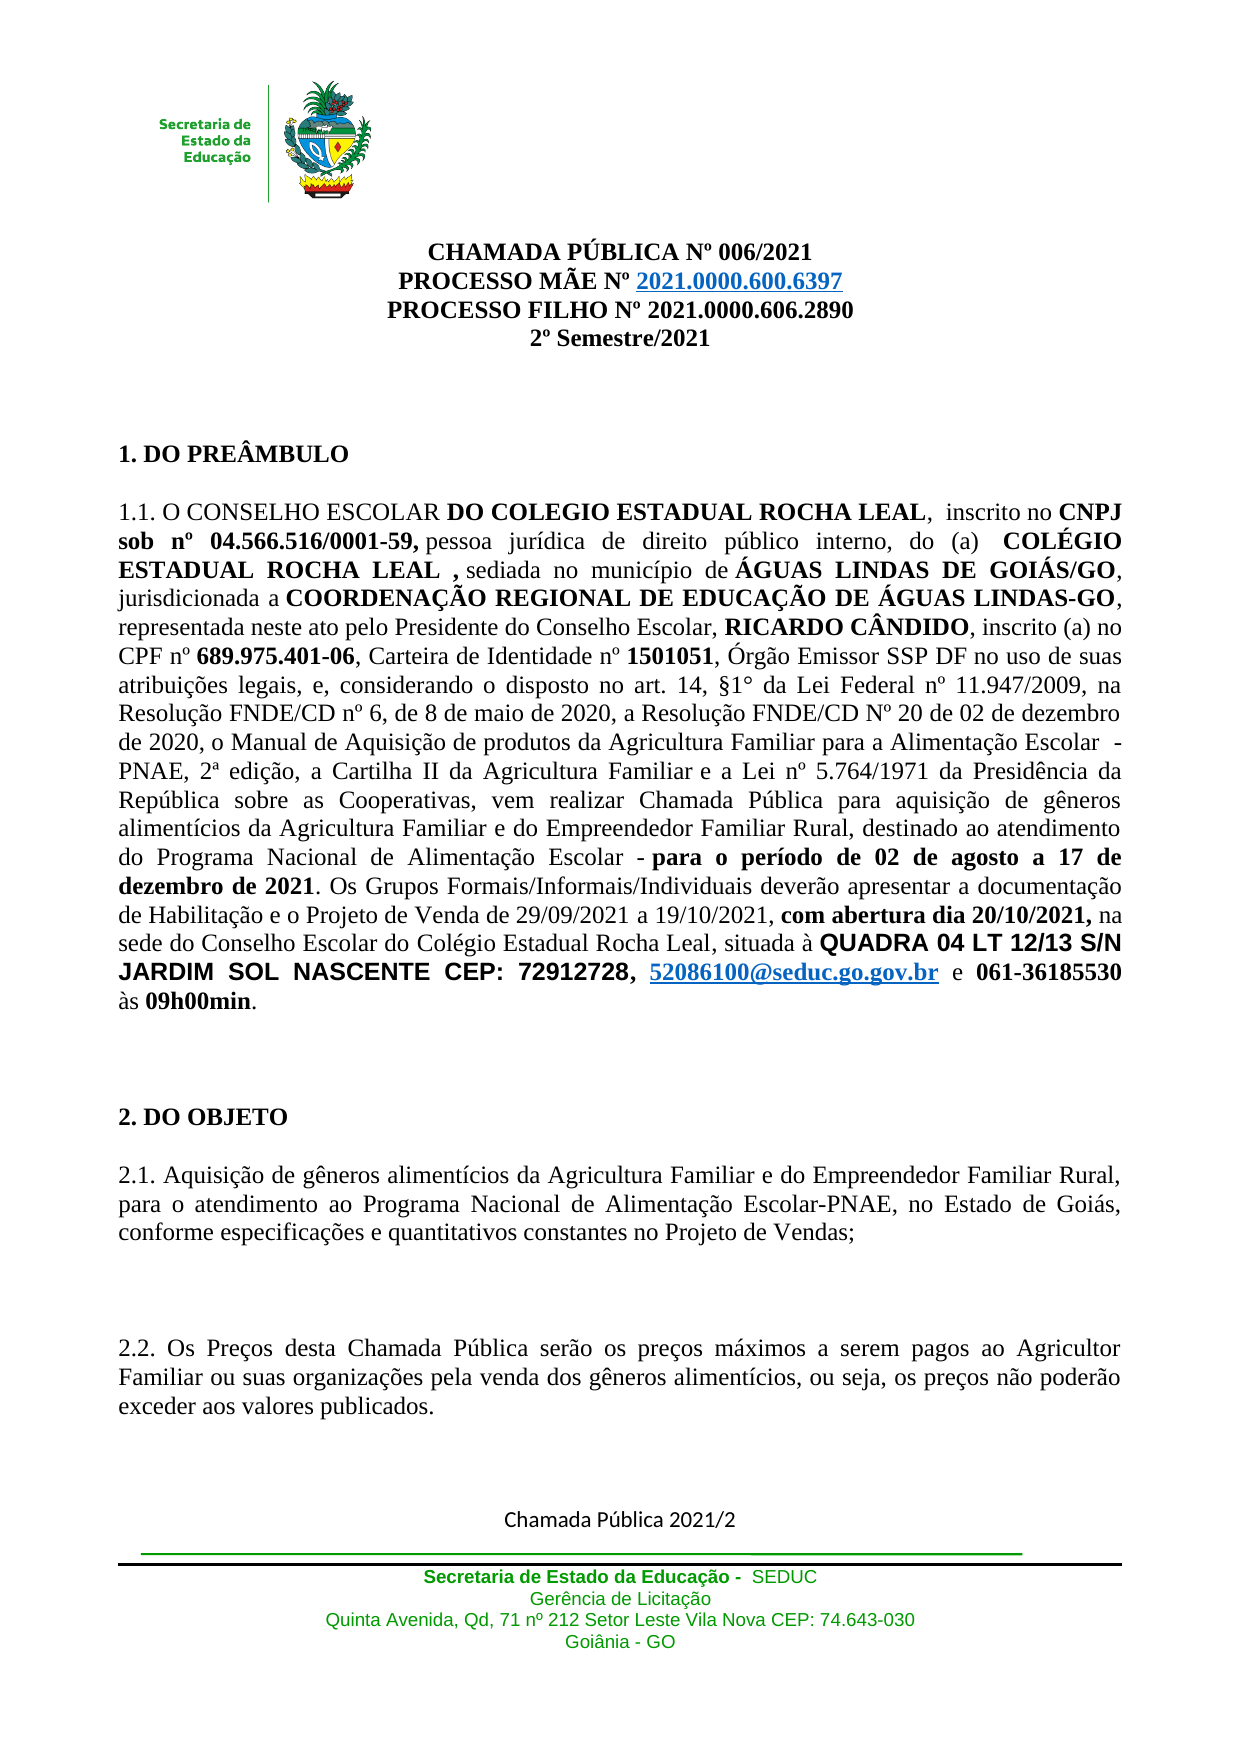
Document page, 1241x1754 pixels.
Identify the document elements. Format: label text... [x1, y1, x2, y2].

text 2.2. Os Preços desta Chamada Pública serão os preços máximos a serem pagos ao Agricultor Familiar ou suas organizações pela venda dos gêneros alimentícios, ou seja, os preços não poderão exceder aos valores publicados. [118, 1333, 1122, 1419]
text 1.1. O CONSELHO ESCOLAR DO COLEGIO ESTADUAL ROCHA LEAL, inscrito no CNPJ sob nº 04.566.516/0001-59, pessoa jurídica de direito público interno, do (a) COLÉGIO ESTADUAL ROCHA LEAL , sediada no município de ÁGUAS LINDAS DE GOIÁS/GO, jurisdicionada a COORDENAÇÃO REGIONAL DE EDUCAÇÃO DE ÁGUAS LINDAS-GO, representada neste ato pelo Presidente do Conselho Escolar, RICARDO CÂNDIDO, inscrito (a) no CPF nº 689.975.401-06, Carteira de Identidade nº 1501051, Órgão Emissor SSP DF no uso de suas atribuições legais, e, considerando o disposto no art. 14, §1° da Lei Federal nº 11.947/2009, na Resolução FNDE/CD nº 6, de 8 de maio de 2020, a Resolução FNDE/CD Nº 20 de 02 de dezembro de 2020, o Manual de Aquisição de produtos da Agricultura Familiar para a Alimentação Escolar - PNAE, 2ª edição, a Cartilha II da Agricultura Familiar e a Lei nº 5.764/1971 da Presidência da República sobre as Cooperativas, vem realizar Chamada Pública para aquisição de gêneros alimentícios da Agricultura Familiar e do Empreendedor Familiar Rural, destinado ao atendimento do Programa Nacional de Alimentação Escolar - para o período de 02 de agosto a 17 de dezembro de 2021. Os Grupos Formais/Informais/Individuais deverão apresentar a documentação de Habilitação e o Projeto de Venda de 29/09/2021 a 19/10/2021, com abertura dia 20/10/2021, na sede do Conselho Escolar do Colégio Estadual Rocha Leal, situada à QUADRA 04 LT 12/13 S/N JARDIM SOL NASCENTE CEP: 72912728, 52086100@seduc.go.gov.br e 061-36185530 às 09h00min. [118, 497, 1122, 1015]
text PROCESSO FILHO Nº 2021.0000.606.2890 [118, 295, 1122, 323]
text PROCESSO MÃE Nº 2021.0000.600.6397 [118, 266, 1122, 295]
text CHAMADA PÚBLICA Nº 006/2021 [118, 237, 1122, 266]
text 2. DO OBJETO [118, 1102, 1122, 1131]
picture [118, 73, 412, 210]
text 2º Semestre/2021 [118, 323, 1122, 352]
text 1. DO PREÂMBULO [118, 439, 1122, 468]
text 2.1. Aquisição de gêneros alimentícios da Agricultura Familiar e do Empreendedor Familiar Rural, para o atendimento ao Programa Nacional de Alimentação Escolar-PNAE, no Estado de Goiás, conforme especificações e quantitativos constantes no Projeto de Vendas; [118, 1160, 1122, 1246]
